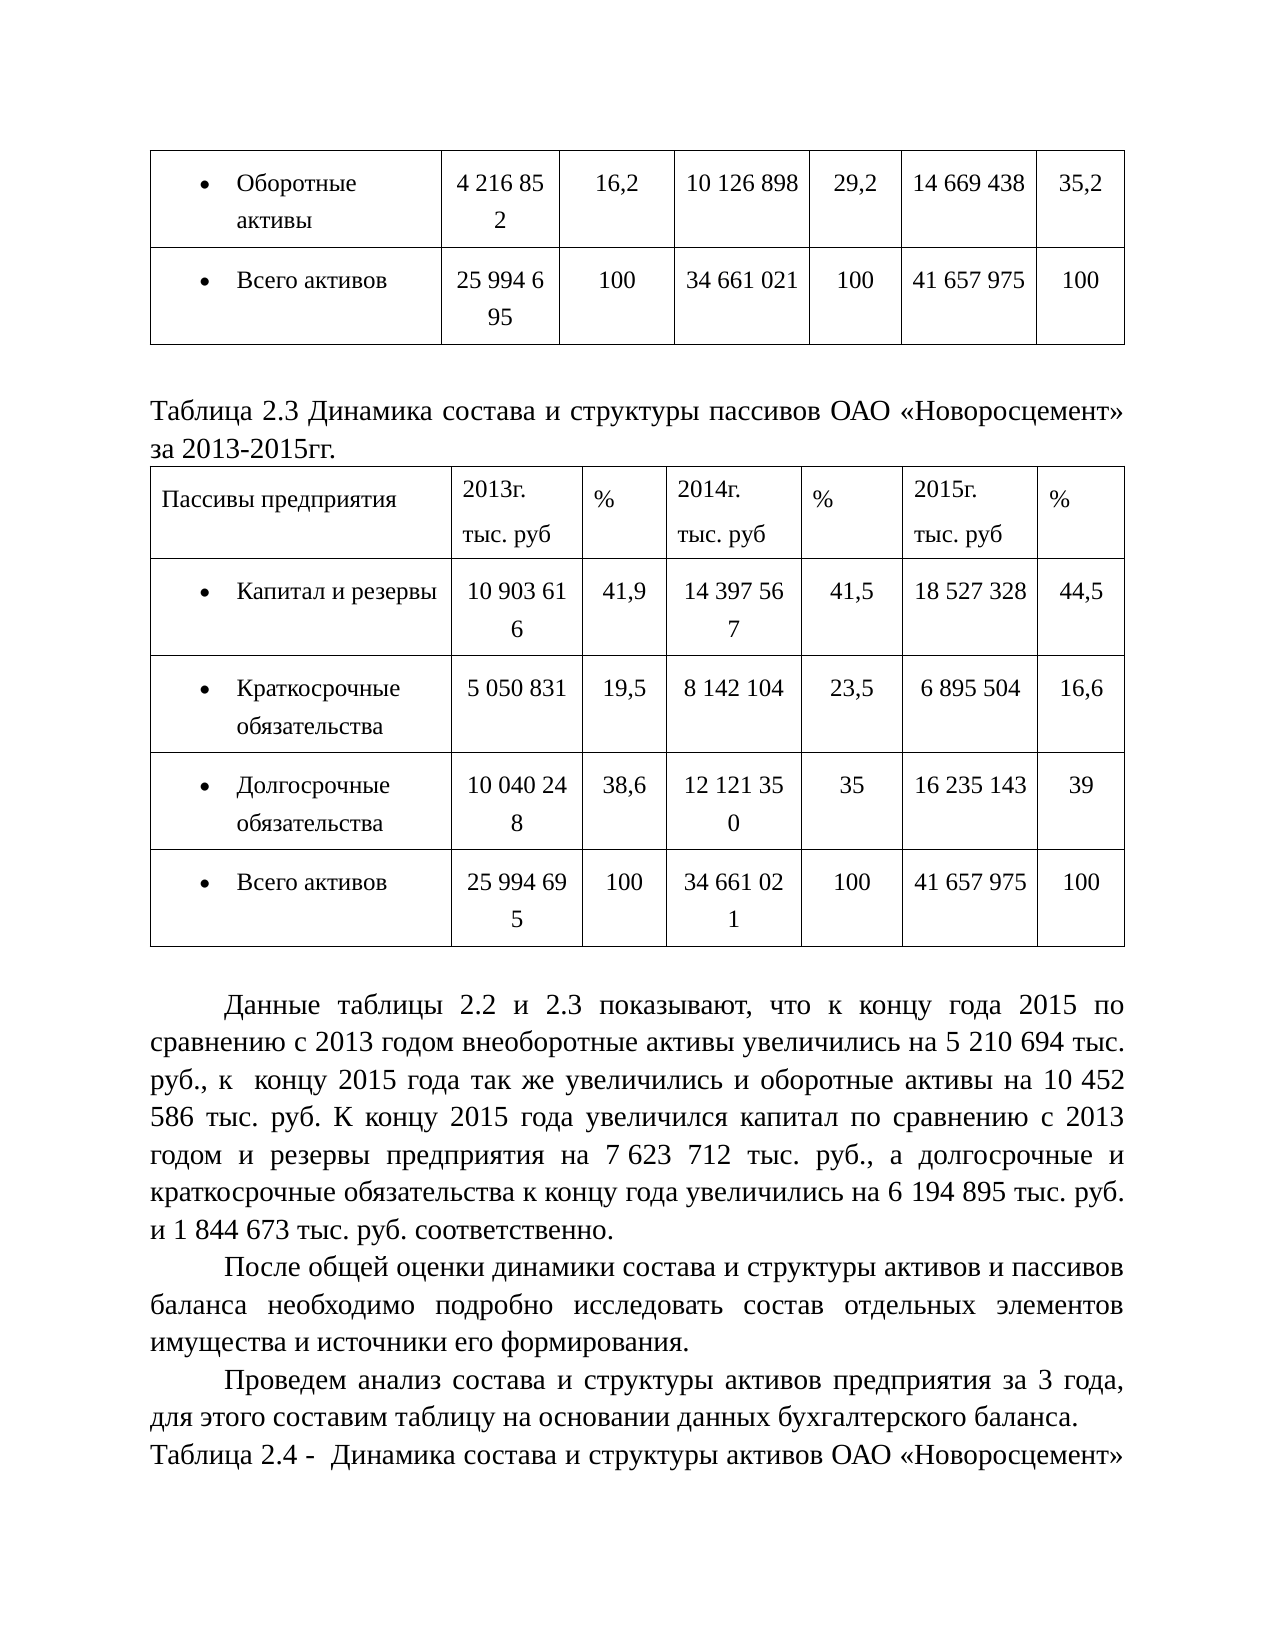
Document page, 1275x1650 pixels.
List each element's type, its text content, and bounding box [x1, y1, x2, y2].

table_cell 4 216 852 [442, 151, 559, 247]
table_cell 35 [802, 753, 902, 849]
table_cell Всего активов [151, 850, 451, 946]
table_header % [583, 467, 666, 558]
table_cell 34 661 021 [675, 248, 809, 344]
table_cell 100 [1038, 850, 1124, 946]
table_cell Долгосрочные обязательства [151, 753, 451, 849]
table_cell 29,2 [810, 151, 901, 247]
table_cell 38,6 [583, 753, 666, 849]
table_cell 18 527 328 [903, 559, 1037, 655]
table_cell Капитал и резервы [151, 559, 451, 655]
table_header 2014г. тыс. руб [667, 467, 801, 558]
table_cell 16,6 [1038, 656, 1124, 752]
table_cell 44,5 [1038, 559, 1124, 655]
table_cell 100 [583, 850, 666, 946]
table_cell 25 994 695 [452, 850, 582, 946]
table_cell 6 895 504 [903, 656, 1037, 752]
table_cell Оборотные активы [151, 151, 441, 247]
table_cell 39 [1038, 753, 1124, 849]
table_cell 41,5 [802, 559, 902, 655]
table_header Пассивы предприятия [151, 467, 451, 558]
table_cell 16,2 [560, 151, 674, 247]
table_cell 12 121 350 [667, 753, 801, 849]
table_cell 10 903 616 [452, 559, 582, 655]
table_header % [802, 467, 902, 558]
table_cell Краткосрочные обязательства [151, 656, 451, 752]
table_cell 41 657 975 [902, 248, 1036, 344]
table_cell 16 235 143 [903, 753, 1037, 849]
table_cell 25 994 695 [442, 248, 559, 344]
table_cell 14 397 567 [667, 559, 801, 655]
table_cell 10 126 898 [675, 151, 809, 247]
table_cell Всего активов [151, 248, 441, 344]
table_cell 10 040 248 [452, 753, 582, 849]
table_cell 41 657 975 [903, 850, 1037, 946]
table_cell 100 [1037, 248, 1124, 344]
table_cell 19,5 [583, 656, 666, 752]
table_header 2013г. тыс. руб [452, 467, 582, 558]
text Таблица 2.3 Динамика состава и структуры пассивов ОАО «Новоросцемент» за 2013-2015гг. [150, 391, 1125, 466]
text Проведем анализ состава и структуры активов предприятия за 3 года, для этого составим таблицу на основании данных бухгалтерского баланса. [150, 1359, 1125, 1434]
table_cell 100 [810, 248, 901, 344]
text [150, 1434, 1125, 1472]
table_header 2015г. тыс. руб [903, 467, 1037, 558]
table_cell 100 [560, 248, 674, 344]
table_cell 5 050 831 [452, 656, 582, 752]
table_cell 35,2 [1037, 151, 1124, 247]
text Данные таблицы 2.2 и 2.3 показывают, что к концу года 2015 по сравнению с 2013 годом внеоборотные активы увеличились на 5 210 694 тыс. руб., к концу 2015 года так же увеличились и оборотные активы на 10 452 586 тыс. руб. К концу 2015 года увеличился капитал по сравнению с 2013 годом и резервы предприятия на 7 623 712 тыс. руб., а долгосрочные и краткосрочные обязательства к концу года увеличились на 6 194 895 тыс. руб. и 1 844 673 тыс. руб. соответственно. [150, 984, 1125, 1247]
table_cell 100 [802, 850, 902, 946]
table_cell 23,5 [802, 656, 902, 752]
table_cell 41,9 [583, 559, 666, 655]
table_cell 34 661 021 [667, 850, 801, 946]
table_cell 8 142 104 [667, 656, 801, 752]
table_cell 14 669 438 [902, 151, 1036, 247]
text После общей оценки динамики состава и структуры активов и пассивов баланса необходимо подробно исследовать состав отдельных элементов имущества и источники его формирования. [150, 1247, 1125, 1359]
table_header % [1038, 467, 1124, 558]
